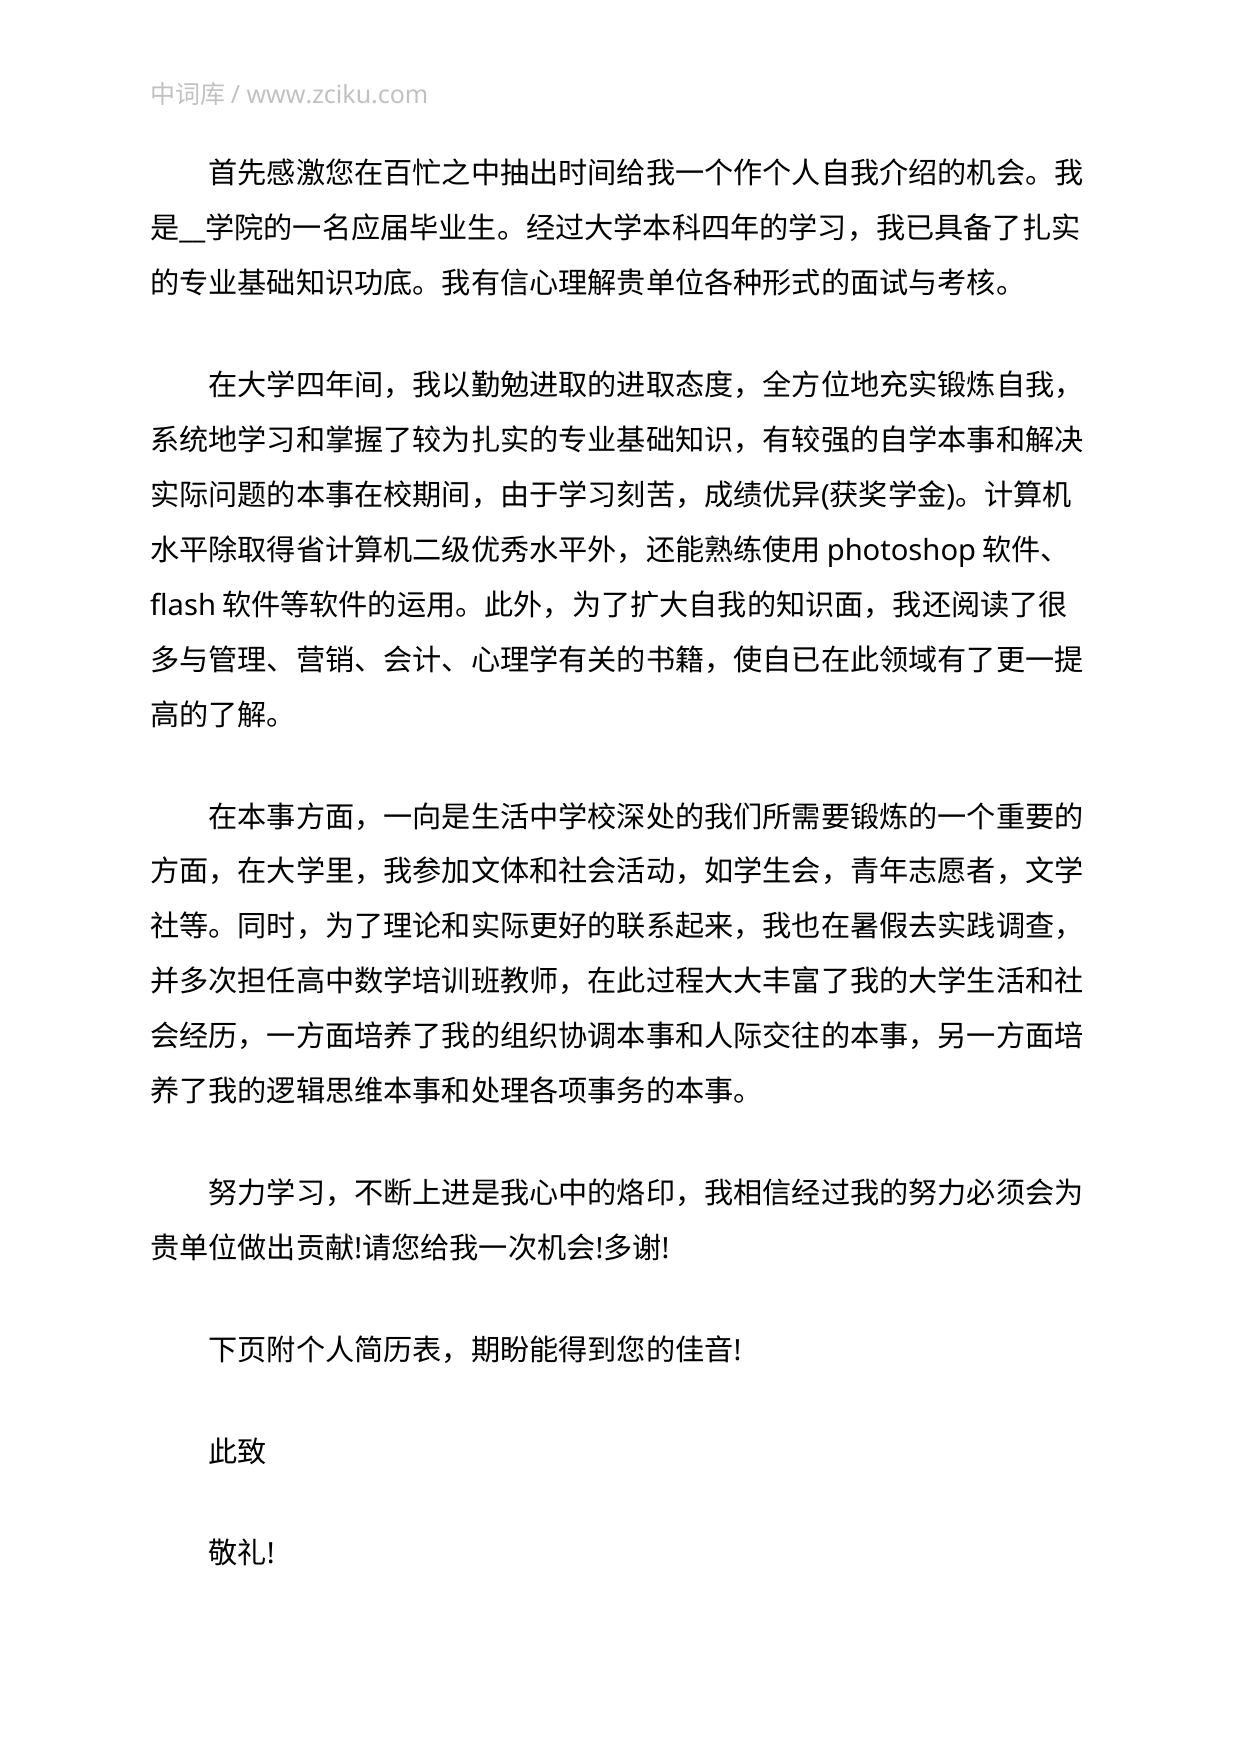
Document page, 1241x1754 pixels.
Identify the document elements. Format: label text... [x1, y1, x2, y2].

text 首先感激您在百忙之中抽出时间给我一个作个人自我介绍的机会。我是__学院的一名应届毕业生。经过大学本科四年的学习，我已具备了扎实的专业基础知识功底。我有信心理解贵单位各种形式的面试与考核。 [150, 150, 1090, 302]
text 在大学四年间，我以勤勉进取的进取态度，全方位地充实锻炼自我，系统地学习和掌握了较为扎实的专业基础知识，有较强的自学本事和解决实际问题的本事在校期间，由于学习刻苦，成绩优异(获奖学金)。计算机水平除取得省计算机二级优秀水平外，还能熟练使用photoshop软件、flash软件等软件的运用。此外，为了扩大自我的知识面，我还阅读了很多与管理、营销、会计、心理学有关的书籍，使自已在此领域有了更一提高的了解。 [150, 362, 1090, 734]
text 此致 [150, 1428, 1090, 1471]
text 努力学习，不断上进是我心中的烙印，我相信经过我的努力必须会为贵单位做出贡献!请您给我一次机会!多谢! [150, 1169, 1090, 1267]
text 敬礼! [150, 1530, 1090, 1572]
text 在本事方面，一向是生活中学校深处的我们所需要锻炼的一个重要的方面，在大学里，我参加文体和社会活动，如学生会，青年志愿者，文学社等。同时，为了理论和实际更好的联系起来，我也在暑假去实践调查，并多次担任高中数学培训班教师，在此过程大大丰富了我的大学生活和社会经历，一方面培养了我的组织协调本事和人际交往的本事，另一方面培养了我的逻辑思维本事和处理各项事务的本事。 [150, 793, 1090, 1110]
text 下页附个人简历表，期盼能得到您的佳音! [150, 1326, 1090, 1369]
